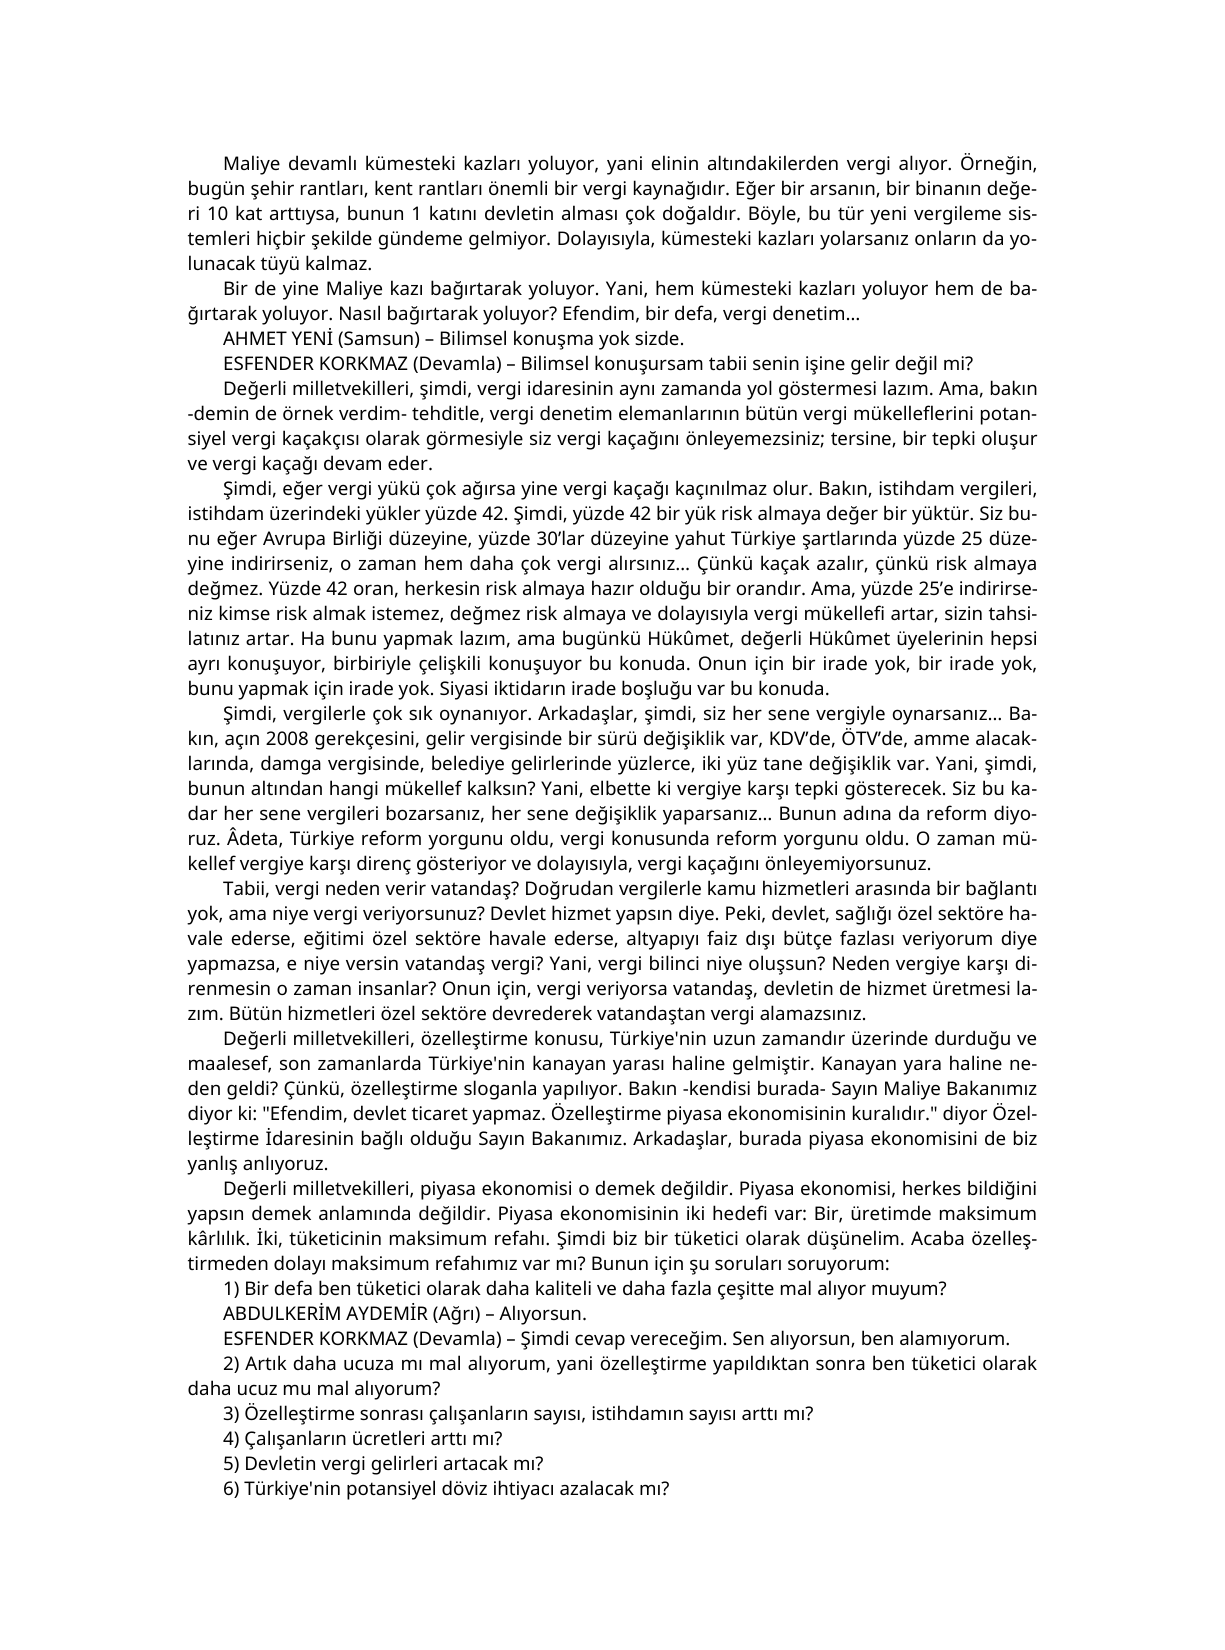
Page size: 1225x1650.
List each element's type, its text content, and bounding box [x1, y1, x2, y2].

text ES­FEN­DER KORK­MAZ (De­vam­la) – Bi­lim­sel ko­nu­şur­sam ta­bii se­nin işi­ne ge­lir de­ğil mi? [187, 350, 1037, 375]
text De­ğer­li mil­let­ve­kil­le­ri, şim­di, ver­gi ida­re­si­nin ay­nı za­man­da yol gös­ter­me­si la­zım. Ama, ba­kın -de­min de ör­nek ver­dim- teh­dit­le, ver­gi de­ne­tim ele­man­la­rı­nın bü­tün ver­gi mü­kel­lef­le­ri­ni po­tan­si­yel ver­gi ka­çak­çı­sı ola­rak gör­me­siy­le siz ver­gi ka­ça­ğı­nı ön­le­ye­mez­si­niz; ter­si­ne, bir tep­ki olu­şur ve ver­gi ka­ça­ğı de­vam eder. [187, 375, 1037, 475]
text Şim­di, eğer ver­gi yü­kü çok ağır­sa yi­ne ver­gi ka­ça­ğı ka­çı­nıl­maz olur. Ba­kın, is­tih­dam ver­gi­le­ri, is­tih­dam üze­rin­de­ki yük­ler yüz­de 42. Şim­di, yüz­de 42 bir yük risk al­ma­ya de­ğer bir yük­tür. Siz bu­nu eğer Av­ru­pa Bir­li­ği dü­ze­yi­ne, yüz­de 30’lar dü­ze­yi­ne ya­hut Tür­ki­ye şart­la­rın­da yüz­de 25 dü­ze­yi­ne in­di­rir­se­niz, o za­man hem da­ha çok ver­gi alır­sı­nı­z… Çün­kü ka­çak aza­lır, çün­kü risk al­ma­ya değ­mez. Yüz­de 42 oran, her­ke­sin risk al­ma­ya ha­zır ol­du­ğu bir oran­dır. Ama, yüz­de 25’e in­di­rir­se­niz kim­se risk al­mak is­te­mez, değ­mez risk al­ma­ya ve do­la­yı­sıy­la ver­gi mü­kel­le­fi ar­tar, si­zin tah­si­la­tı­nız ar­tar. Ha bu­nu yap­mak la­zım, ama bu­gün­kü Hü­kû­met, de­ğer­li Hü­kû­met üye­le­ri­nin hep­si ay­rı ko­nu­şu­yor, bir­bi­riy­le çe­liş­ki­li ko­nu­şu­yor bu ko­nu­da. Onun için bir ira­de yok, bir ira­de yok, bu­nu yap­mak için ira­de yok. Si­ya­si ik­ti­da­rın ira­de boş­lu­ğu var bu ko­nu­da. [187, 475, 1037, 700]
text Ta­bi­i, ver­gi ne­den ve­rir va­tan­daş? Doğ­ru­dan ver­gi­ler­le ka­mu hiz­met­le­ri ara­sın­da bir bağ­lan­tı yok, ama ni­ye ver­gi ve­ri­yor­su­nuz? Dev­let hiz­met yap­sın di­ye. Pe­ki, dev­let, sağ­lı­ğı özel sek­tö­re ha­va­le eder­se, eği­ti­mi özel sek­tö­re ha­va­le eder­se, alt­ya­pı­yı fa­iz dı­şı büt­çe faz­la­sı ve­ri­yo­rum di­ye yap­maz­sa, e ni­ye ver­sin va­tan­daş ver­gi? Ya­ni, ver­gi bi­lin­ci ni­ye oluş­sun? Ne­den ver­gi­ye kar­şı di­ren­me­sin o za­man in­san­lar? Onun için, ver­gi ve­ri­yor­sa va­tan­daş, dev­le­tin de hiz­met üret­me­si la­zım. Bü­tün hiz­met­le­ri özel sek­tö­re dev­re­de­rek va­tan­daş­tan ver­gi ala­maz­sı­nız. [187, 875, 1037, 1025]
text ES­FEN­DER KORK­MAZ (De­vam­la) – Şim­di ce­vap ve­re­ce­ğim. Sen alı­yor­sun, ben ala­mı­yo­rum. [187, 1325, 1037, 1350]
text 3) Özel­leş­tir­me son­ra­sı ça­lı­şan­la­rın sa­yı­sı, is­tih­da­mın sa­yı­sı art­tı mı? [187, 1400, 1037, 1425]
text De­ğer­li mil­let­ve­kil­le­ri, özel­leş­tir­me ko­nu­su, Tür­ki­ye'nin uzun za­man­dır üze­rin­de dur­du­ğu ve ma­ale­sef, son za­man­lar­da Tür­ki­ye'nin ka­na­yan ya­ra­sı ha­li­ne gel­miş­tir. Ka­na­yan ya­ra ha­li­ne ne­den gel­di? Çün­kü, özel­leş­tir­me slo­gan­la ya­pı­lı­yor. Ba­kın -ken­di­si bu­ra­da- Sa­yın Ma­li­ye Ba­ka­nı­mız di­yor ki: "Efen­dim, dev­let ti­ca­ret yap­maz. Özel­leş­tir­me pi­ya­sa eko­no­mi­si­nin ku­ra­lı­dır." di­yor Özel­leş­tir­me İda­re­si­nin bağ­lı ol­du­ğu Sa­yın Ba­ka­nı­mız. Ar­ka­daş­lar, bu­ra­da pi­ya­sa eko­no­mi­si­ni de biz yan­lış an­lı­yo­ruz. [187, 1025, 1037, 1175]
text 4) Ça­lı­şan­la­rın üc­ret­le­ri art­tı mı? [187, 1425, 1037, 1450]
text AB­DUL­KE­RİM AY­DE­MİR (Ağ­rı) – Alı­yor­sun. [187, 1300, 1037, 1325]
text Bir de yi­ne Ma­li­ye ka­zı ba­ğır­ta­rak yo­lu­yor. Ya­ni, hem kü­mes­te­ki kaz­la­rı yo­lu­yor hem de ba­ğır­ta­rak yo­lu­yor. Na­sıl ba­ğır­ta­rak yo­lu­yor? Efen­dim, bir de­fa, ver­gi de­ne­ti­m… [187, 275, 1037, 325]
text 1) Bir de­fa ben tü­ke­ti­ci ola­rak da­ha ka­li­te­li ve da­ha faz­la çe­şit­te mal alı­yor mu­yum? [187, 1275, 1037, 1300]
text De­ğer­li mil­let­ve­kil­le­ri, pi­ya­sa eko­no­mi­si o de­mek de­ğil­dir. Pi­ya­sa eko­no­mi­si, her­kes bil­di­ği­ni yap­sın de­mek an­la­mın­da de­ğil­dir. Pi­ya­sa eko­no­mi­si­nin iki he­de­fi var: Bir, üre­tim­de mak­si­mum kâr­lı­lık. İki, tü­ke­ti­ci­nin mak­si­mum re­fa­hı. Şim­di biz bir tü­ke­ti­ci ola­rak dü­şü­ne­lim. Aca­ba özel­leş­tir­me­den do­la­yı mak­si­mum re­fa­hı­mız var mı? Bu­nun için şu so­ru­la­rı so­ru­yo­rum: [187, 1175, 1037, 1275]
text AH­MET YE­Nİ (Sam­sun) – Bi­lim­sel ko­nuş­ma yok siz­de. [187, 325, 1037, 350]
text 5) Dev­le­tin ver­gi ge­lir­le­ri ar­ta­cak mı? [187, 1450, 1037, 1475]
text Şim­di, ver­gi­ler­le çok sık oy­na­nı­yor. Ar­ka­daş­lar, şim­di, siz her se­ne ver­giy­le oy­nar­sa­nı­z… Ba­kın, açın 2008 ge­rek­çe­si­ni, ge­lir ver­gi­sin­de bir sü­rü de­ği­şik­lik var, KDV’­de, ÖT­V’­de, am­me ala­cak­la­rın­da, dam­ga ver­gi­sin­de, be­le­di­ye ge­lir­le­rin­de yüz­ler­ce, iki yüz ta­ne de­ği­şik­lik var. Ya­ni, şim­di, bu­nun al­tın­dan han­gi mü­kel­lef kalk­sın? Ya­ni, el­bet­te ki ver­gi­ye kar­şı tep­ki gös­te­re­cek. Siz bu ka­dar her se­ne ver­gi­le­ri bo­zar­sa­nız, her se­ne de­ği­şik­lik ya­par­sa­nı­z… Bu­nun adı­na da re­form di­yo­ruz. Âde­ta, Tür­ki­ye re­form yor­gu­nu ol­du, ver­gi ko­nu­sun­da re­form yor­gu­nu ol­du. O za­man mü­kel­lef ver­gi­ye kar­şı di­renç gös­te­ri­yor ve do­la­yı­sıy­la, ver­gi ka­ça­ğı­nı ön­le­ye­mi­yor­su­nuz. [187, 700, 1037, 875]
text 6) Tür­ki­ye'nin po­tan­si­yel dö­viz ih­ti­ya­cı aza­la­cak mı? [187, 1475, 1037, 1500]
text Ma­li­ye de­vam­lı kü­mes­te­ki kaz­la­rı yo­lu­yor, ya­ni eli­nin al­tın­da­ki­ler­den ver­gi alı­yor. Ör­ne­ğin, bu­gün şe­hir rant­la­rı, kent rant­la­rı önem­li bir ver­gi kay­na­ğı­dır. Eğer bir ar­sa­nın, bir bi­na­nın de­ğe­ri 10 kat art­tıy­sa, bu­nun 1 ka­tı­nı dev­le­tin al­ma­sı çok do­ğal­dır. Böy­le, bu tür ye­ni ver­gi­le­me sis­tem­le­ri hiç­bir şe­kil­de gün­de­me gel­mi­yor. Do­la­yı­sıy­la, kü­mes­te­ki kaz­la­rı yo­lar­sa­nız on­la­rın da yo­lu­na­cak tü­yü kal­maz. [187, 150, 1037, 275]
text 2) Ar­tık da­ha ucu­za mı mal alı­yo­rum, ya­ni özel­leş­tir­me ya­pıl­dık­tan son­ra ben tü­ke­ti­ci ola­rak da­ha ucuz mu mal alı­yo­rum? [187, 1350, 1037, 1400]
